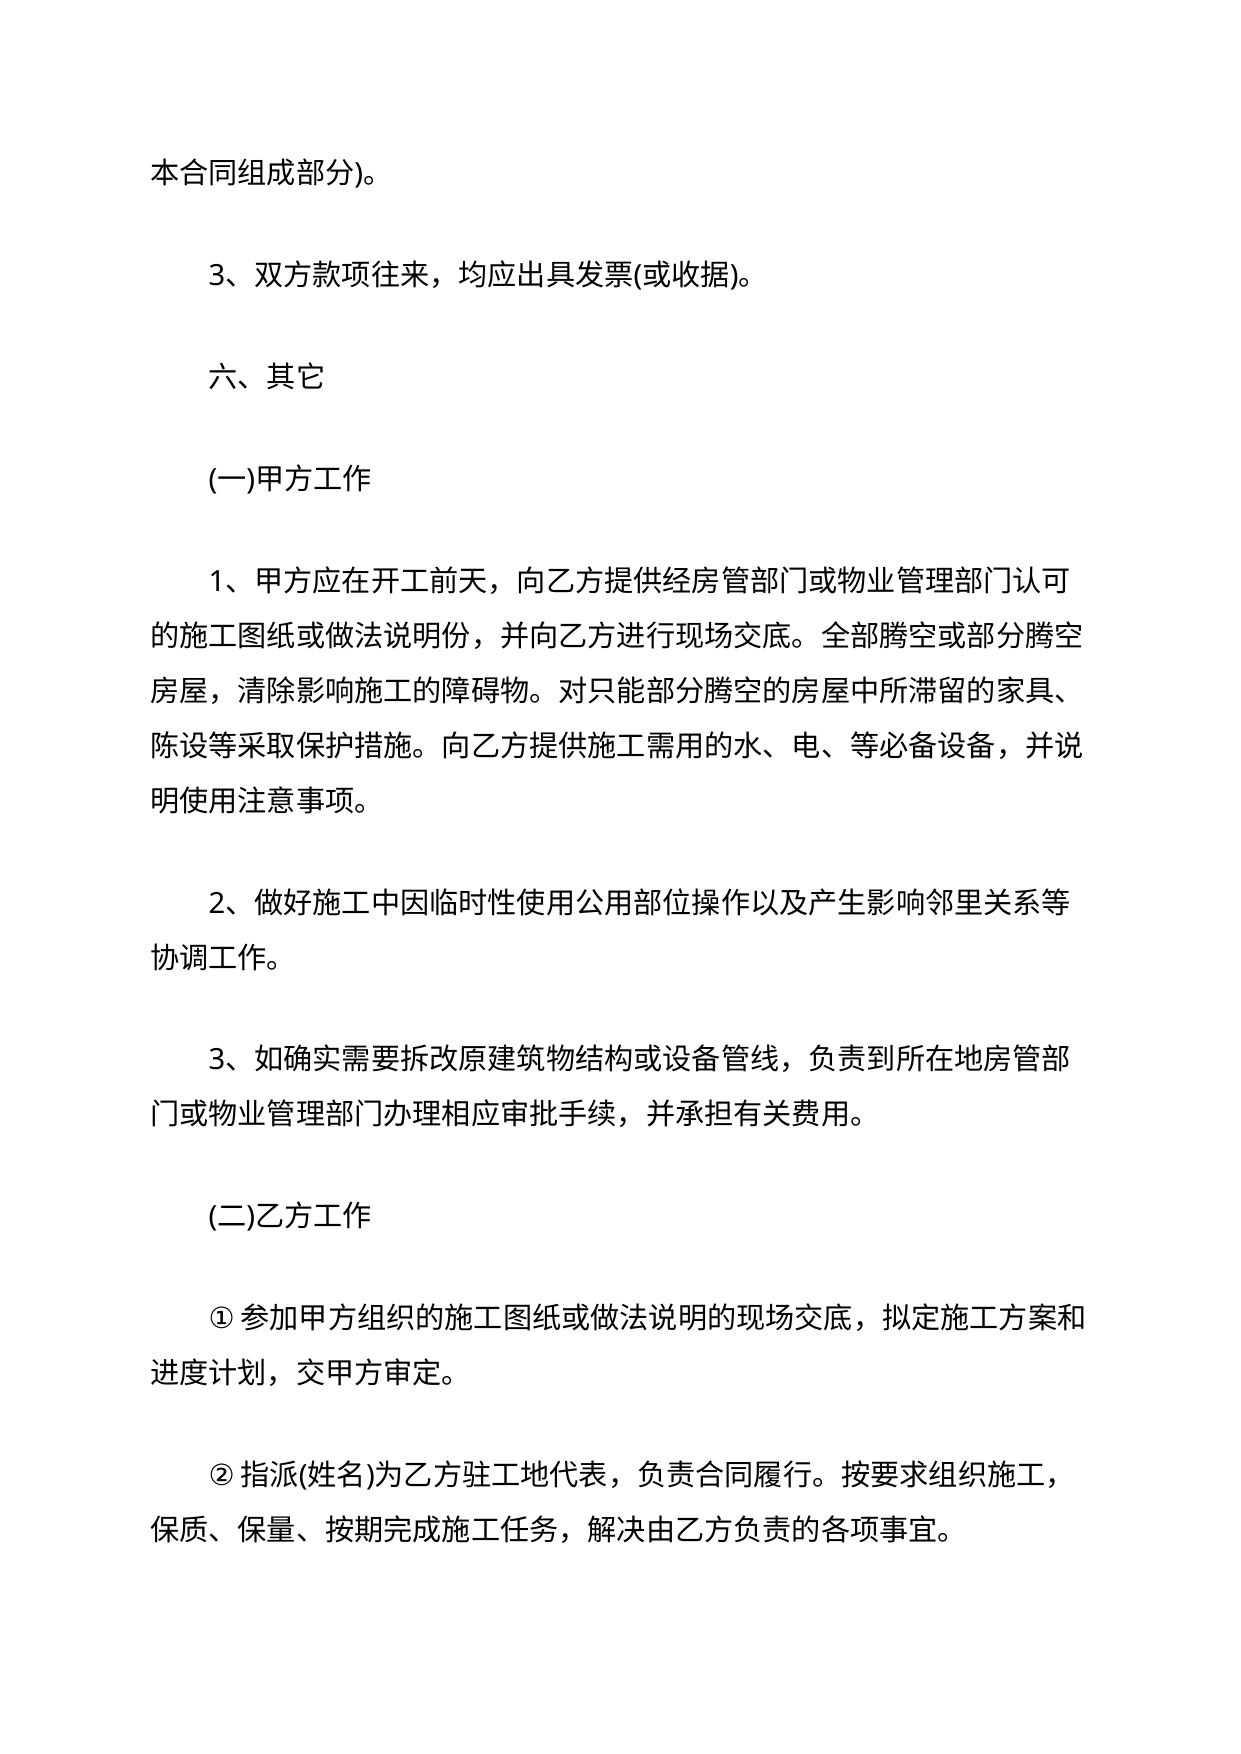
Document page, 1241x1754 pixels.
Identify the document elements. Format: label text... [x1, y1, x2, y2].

text 六、其它 [150, 354, 1090, 396]
text (二)乙方工作 [150, 1193, 1090, 1235]
text ①参加甲方组织的施工图纸或做法说明的现场交底，拟定施工方案和进度计划，交甲方审定。 [150, 1295, 1090, 1392]
text ②指派(姓名)为乙方驻工地代表，负责合同履行。按要求组织施工，保质、保量、按期完成施工任务，解决由乙方负责的各项事宜。 [150, 1451, 1090, 1549]
text 1、甲方应在开工前天，向乙方提供经房管部门或物业管理部门认可的施工图纸或做法说明份，并向乙方进行现场交底。全部腾空或部分腾空房屋，清除影响施工的障碍物。对只能部分腾空的房屋中所滞留的家具、陈设等采取保护措施。向乙方提供施工需用的水、电、等必备设备，并说明使用注意事项。 [150, 558, 1090, 820]
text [150, 150, 1090, 192]
text (一)甲方工作 [150, 456, 1090, 498]
text 3、如确实需要拆改原建筑物结构或设备管线，负责到所在地房管部门或物业管理部门办理相应审批手续，并承担有关费用。 [150, 1036, 1090, 1133]
text 2、做好施工中因临时性使用公用部位操作以及产生影响邻里关系等协调工作。 [150, 879, 1090, 976]
text 3、双方款项往来，均应出具发票(或收据)。 [150, 252, 1090, 294]
